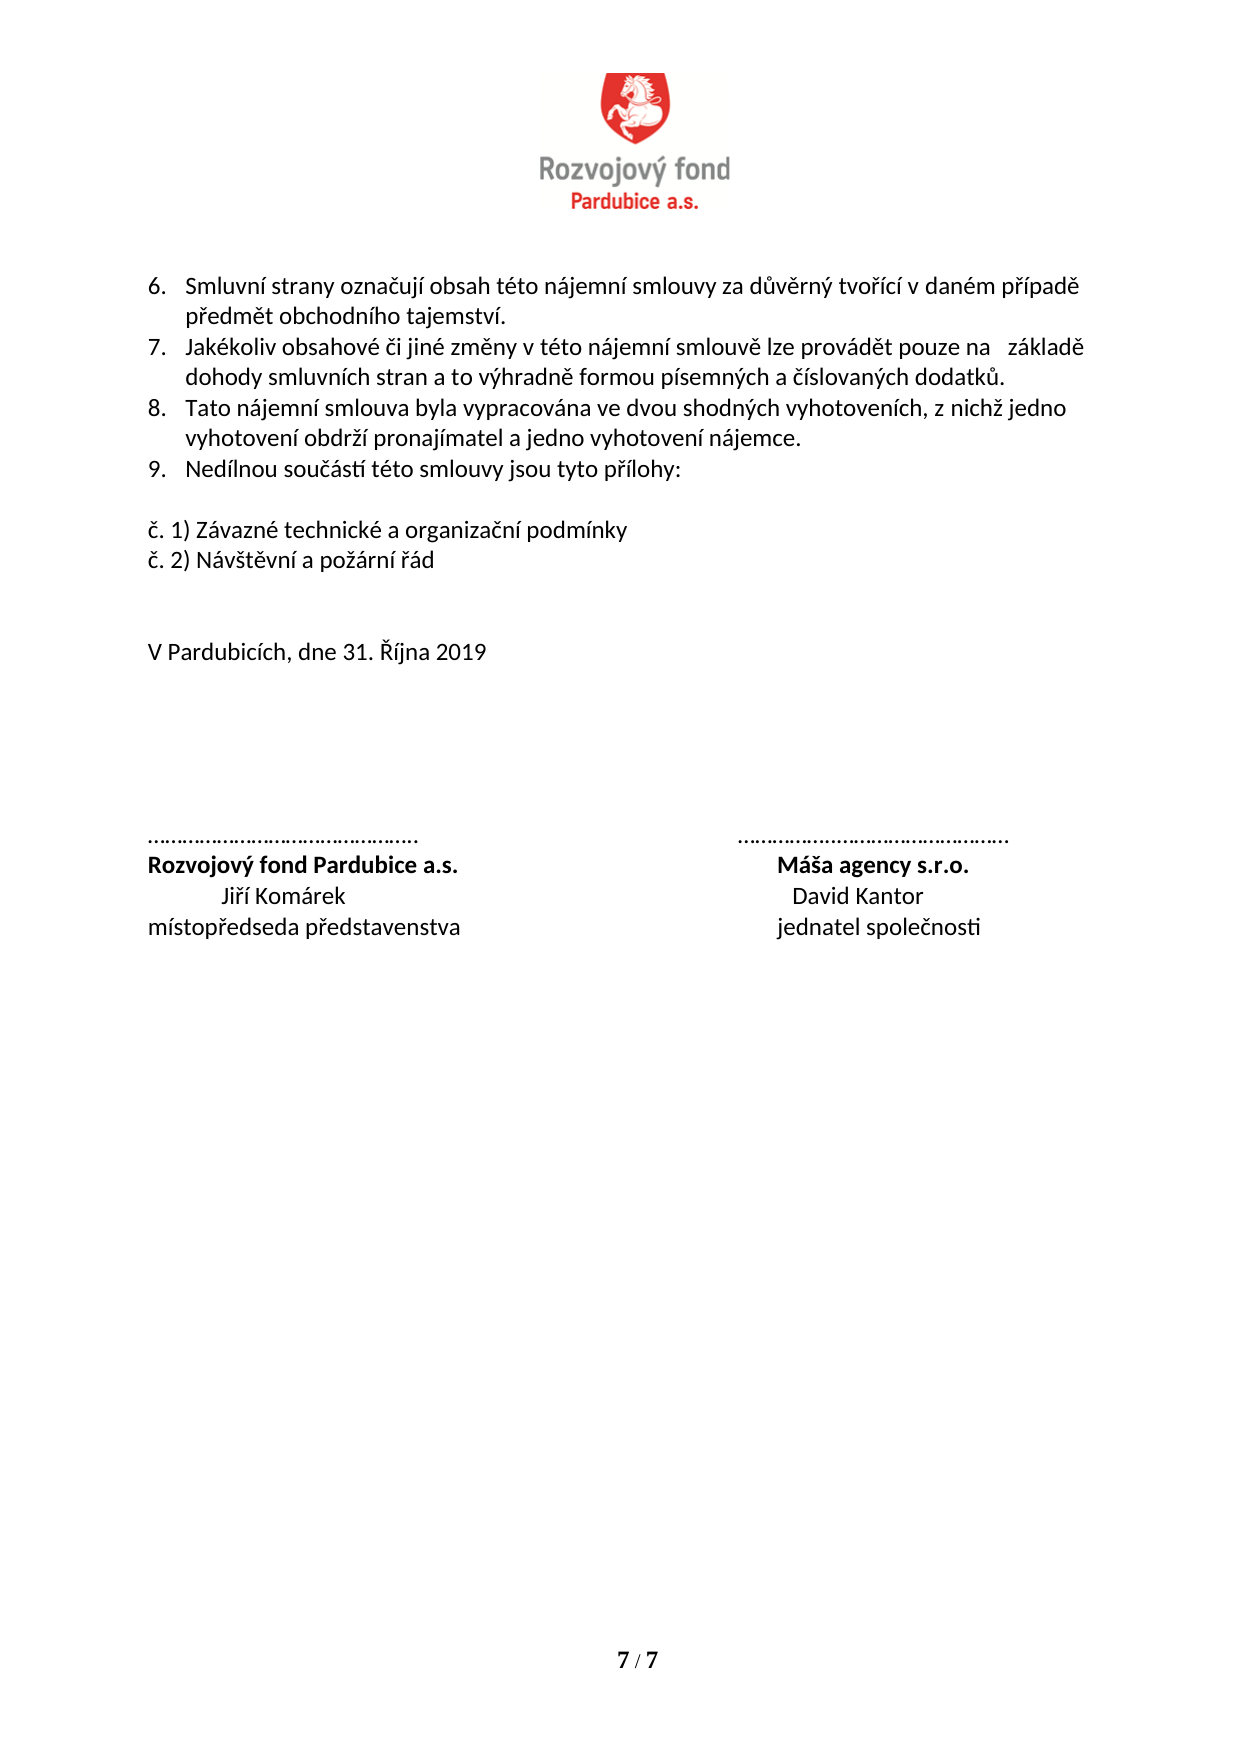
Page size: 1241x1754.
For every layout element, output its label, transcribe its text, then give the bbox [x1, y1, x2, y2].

text Jiří Komárek David Kantor [148, 880, 1122, 911]
list Smluvní strany označují obsah této nájemní smlouvy za důvěrný tvořící v daném případě předmět obchodního tajemství. [148, 270, 1122, 331]
text místopředseda představenstva jednatel společnosti [148, 911, 1122, 941]
text V Pardubicích, dne 31. Října 2019 [148, 636, 1122, 667]
text č. 2) Návštěvní a požární řád [148, 544, 1122, 575]
list Tato nájemní smlouva byla vypracována ve dvou shodných vyhotoveních, z nichž jedno vyhotovení obdrží pronajímatel a jedno vyhotovení nájemce. [148, 392, 1122, 453]
list Nedílnou součástí této smlouvy jsou tyto přílohy: [148, 453, 1122, 483]
list Jakékoliv obsahové či jiné změny v této nájemní smlouvě lze provádět pouze na základě dohody smluvních stran a to výhradně formou písemných a číslovaných dodatků. [148, 331, 1122, 392]
picture [540, 73, 730, 209]
text Rozvojový fond Pardubice a.s. Máša agency s.r.o. [148, 850, 1122, 880]
text č. 1) Závazné technické a organizační podmínky [148, 514, 1122, 544]
text ……………………………………….. ……………..………………………… [148, 819, 1122, 850]
